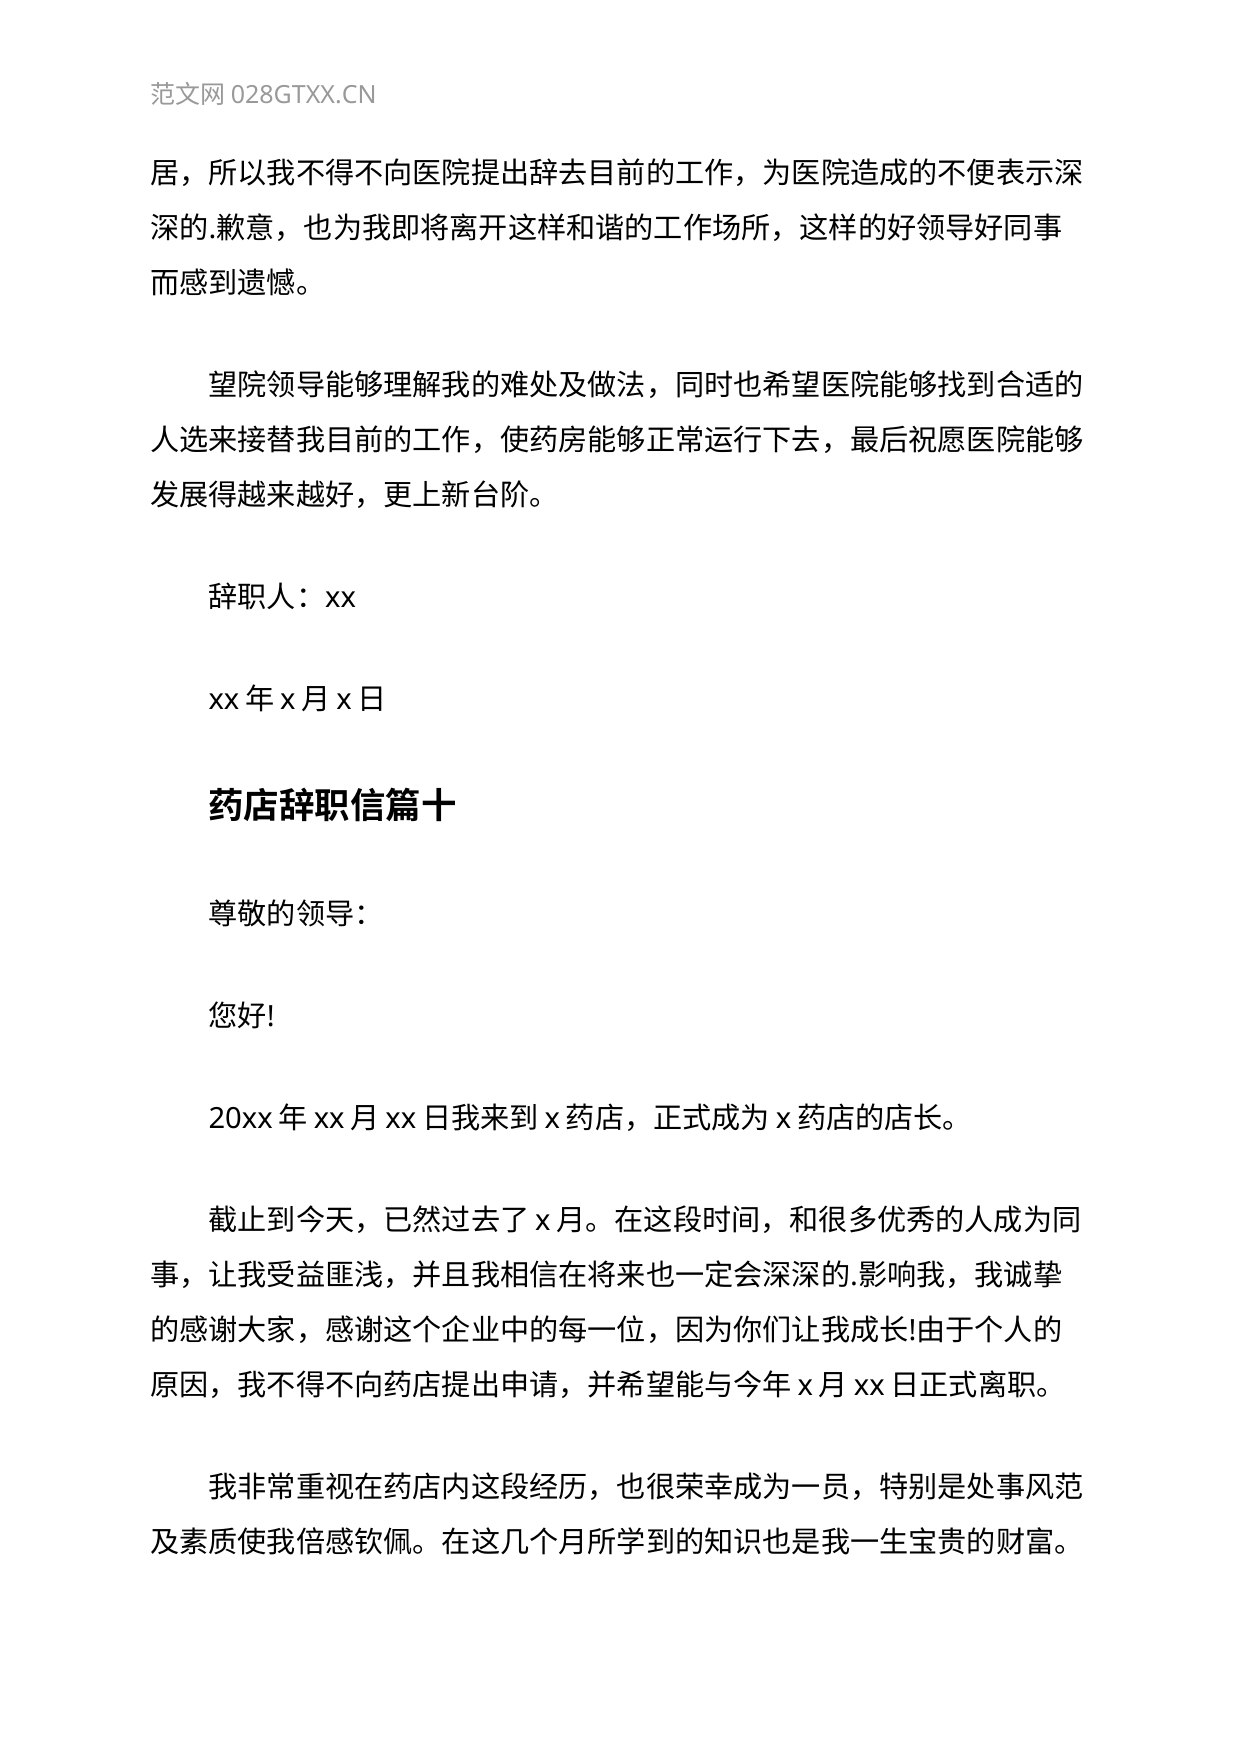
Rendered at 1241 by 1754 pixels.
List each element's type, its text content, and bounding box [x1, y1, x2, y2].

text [150, 150, 1090, 302]
text 望院领导能够理解我的难处及做法，同时也希望医院能够找到合适的人选来接替我目前的工作，使药房能够正常运行下去，最后祝愿医院能够发展得越来越好，更上新台阶。 [150, 362, 1090, 514]
text 截止到今天，已然过去了x月。在这段时间，和很多优秀的人成为同事，让我受益匪浅，并且我相信在将来也一定会深深的.影响我，我诚挚的感谢大家，感谢这个企业中的每一位，因为你们让我成长!由于个人的原因，我不得不向药店提出申请，并希望能与今年x月xx日正式离职。 [150, 1196, 1090, 1404]
text 辞职人：xx [150, 573, 1090, 616]
text xx年x月x日 [150, 675, 1090, 718]
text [150, 1463, 1090, 1561]
text 药店辞职信篇十 [150, 777, 1090, 828]
text 尊敬的领导： [150, 891, 1090, 933]
text 20xx年xx月xx日我来到x药店，正式成为x药店的店长。 [150, 1094, 1090, 1137]
text 您好! [150, 992, 1090, 1035]
